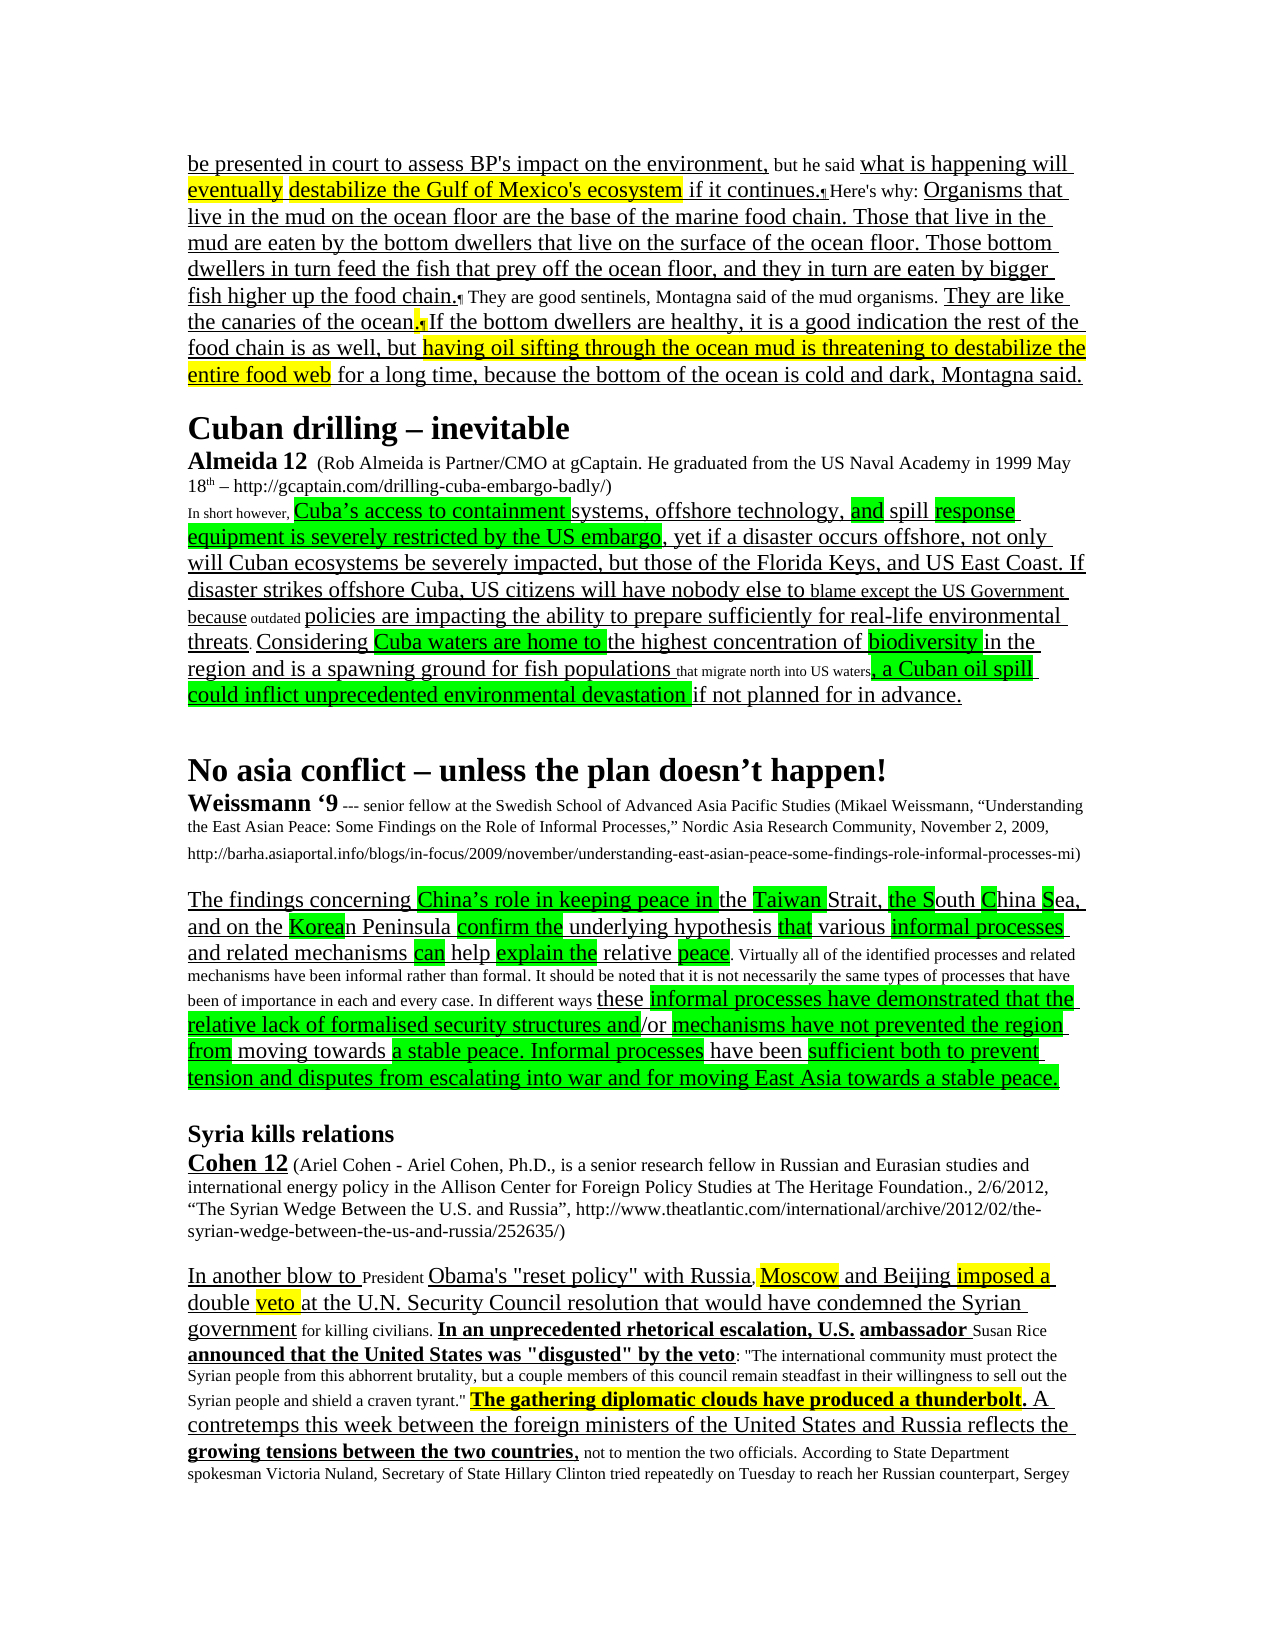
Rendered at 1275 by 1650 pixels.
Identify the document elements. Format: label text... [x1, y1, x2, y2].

text Weissmann ‘9 --- senior fellow at the Swedish School of Advanced Asia Pacific Studies (Mikael Weissmann, “Understanding the East Asian Peace: Some Findings on the Role of Informal Processes,” Nordic Asia Research Community, November 2, 2009, http://barha.asiaportal.info/blogs/in-focus/2009/november/understanding-east-asian-peace-some-findings-role-informal-processes-mi) [187, 788, 1087, 865]
text Almeida 12 (Rob Almeida is Partner/CMO at gCaptain. He graduated from the US Naval Academy in 1999 May 18th – http://gcaptain.com/drilling-cuba-embargo-badly/) [187, 446, 1087, 497]
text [187, 1263, 1087, 1483]
subtitle No asia conflict – unless the plan doesn’t happen! [187, 750, 1087, 788]
text The findings concerning China’s role in keeping peace in the Taiwan Strait, the South China Sea, and on the Korean Peninsula confirm the underlying hypothesis that various informal processes and related mechanisms can help explain the relative peace. Virtually all of the identified processes and related mechanisms have been informal rather than formal. It should be noted that it is not necessarily the same types of processes that have been of importance in each and every case. In different ways these informal processes have demonstrated that the relative lack of formalised security structures and/or mechanisms have not prevented the region from moving towards a stable peace. Informal processes have been sufficient both to prevent tension and disputes from escalating into war and for moving East Asia towards a stable peace. [187, 886, 1087, 1090]
subtitle Cuban drilling – inevitable [187, 408, 1087, 446]
text In short however, Cuba’s access to containment systems, offshore technology, and spill response equipment is severely restricted by the US embargo, yet if a disaster occurs offshore, not only will Cuban ecosystems be severely impacted, but those of the Florida Keys, and US East Coast. If disaster strikes offshore Cuba, US citizens will have nobody else to blame except the US Government because outdated policies are impacting the ability to prepare sufficiently for real-life environmental threats. Considering Cuba waters are home to the highest concentration of biodiversity in the region and is a spawning ground for fish populations that migrate north into US waters, a Cuban oil spill could inflict unprecedented environmental devastation if not planned for in advance. [187, 497, 1087, 707]
text Syria kills relations [187, 1119, 1087, 1148]
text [187, 150, 1087, 387]
text Cohen 12 (Ariel Cohen - Ariel Cohen, Ph.D., is a senior research fellow in Russian and Eurasian studies and international energy policy in the Allison Center for Foreign Policy Studies at The Heritage Foundation., 2/6/2012, “The Syrian Wedge Between the U.S. and Russia”, http://www.theatlantic.com/international/archive/2012/02/the-syrian-wedge-between-the-us-and-russia/252635/) [187, 1148, 1087, 1241]
